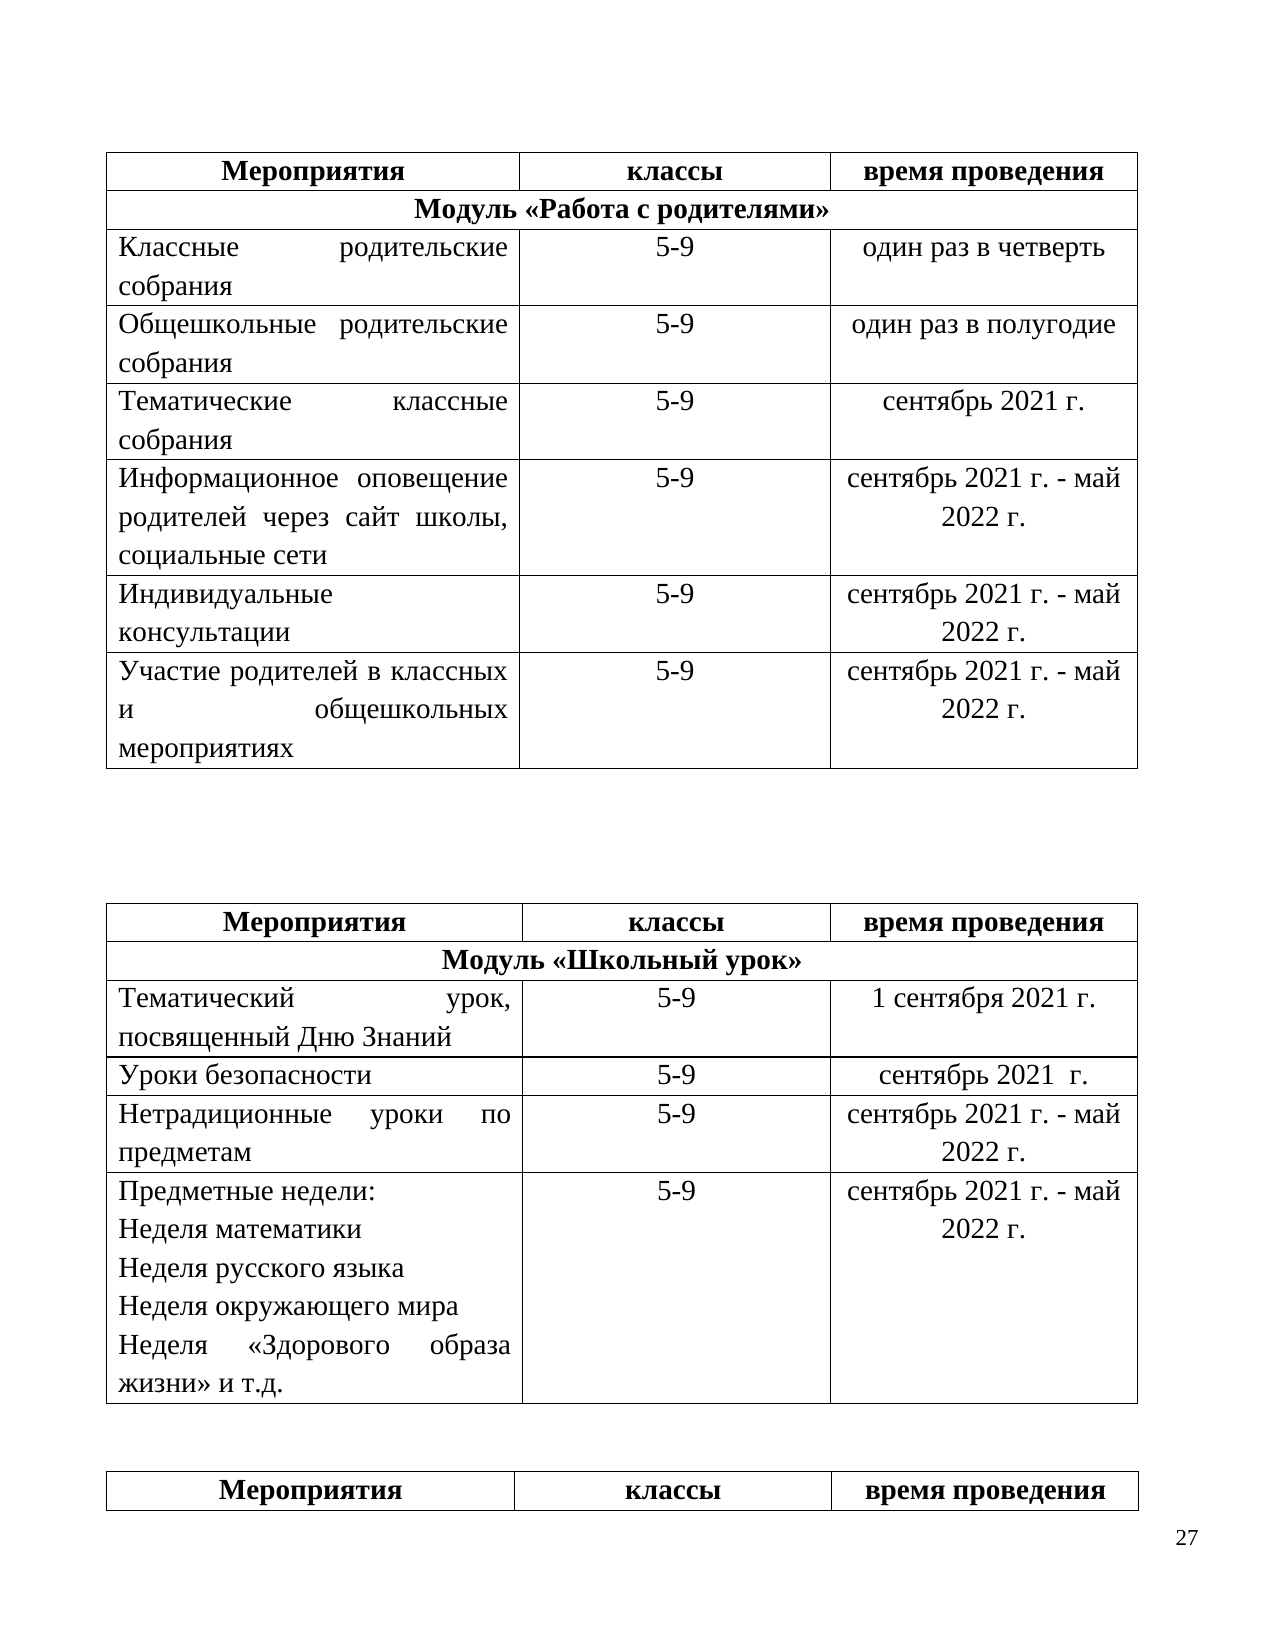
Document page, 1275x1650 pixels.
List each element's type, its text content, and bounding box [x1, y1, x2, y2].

table_cell Классные родительские собрания [107, 230, 519, 305]
table_cell Модуль «Школьный урок» [107, 942, 1137, 979]
table_header классы [523, 904, 830, 941]
table_cell Индивидуальные консультации [107, 576, 519, 652]
table_cell Общешкольные родительские собрания [107, 306, 519, 382]
table_cell сентябрь 2021 г. [831, 384, 1137, 459]
table_cell 5-9 [520, 460, 830, 575]
table_header классы [515, 1472, 831, 1509]
table_cell сентябрь 2021 г. [831, 1058, 1137, 1095]
table_header классы [520, 153, 830, 190]
table_header Мероприятия [107, 153, 519, 190]
table_cell один раз в полугодие [831, 306, 1137, 382]
table_cell Тематические классные собрания [107, 384, 519, 459]
table_cell сентябрь 2021 г. - май 2022 г. [831, 653, 1137, 767]
table_cell один раз в четверть [831, 230, 1137, 305]
table_cell 5-9 [520, 230, 830, 305]
table_cell Нетрадиционные уроки по предметам [107, 1096, 522, 1172]
table_cell сентябрь 2021 г. - май 2022 г. [831, 1096, 1137, 1172]
table_cell 5-9 [520, 306, 830, 382]
table_cell 5-9 [520, 384, 830, 459]
table_cell Участие родителей в классных и общешкольных мероприятиях [107, 653, 519, 767]
table_header Мероприятия [107, 1472, 514, 1509]
table_header время проведения [832, 1472, 1138, 1509]
table_cell сентябрь 2021 г. - май 2022 г. [831, 1173, 1137, 1403]
table_cell 5-9 [520, 576, 830, 652]
table_cell Информационное оповещение родителей через сайт школы, социальные сети [107, 460, 519, 575]
table_header время проведения [831, 153, 1137, 190]
table_cell Тематический урок, посвященный Дню Знаний [107, 981, 522, 1056]
table_cell сентябрь 2021 г. - май 2022 г. [831, 576, 1137, 652]
table_cell 5-9 [520, 653, 830, 767]
table_header время проведения [831, 904, 1137, 941]
table_cell 5-9 [523, 1096, 830, 1172]
table_cell сентябрь 2021 г. - май 2022 г. [831, 460, 1137, 575]
table_cell Модуль «Работа с родителями» [107, 191, 1137, 228]
table_cell 5-9 [523, 981, 830, 1056]
table_cell 1 сентября 2021 г. [831, 981, 1137, 1056]
table_cell Уроки безопасности [107, 1058, 522, 1095]
table_cell 5-9 [523, 1173, 830, 1403]
table_header Мероприятия [107, 904, 522, 941]
table_cell Предметные недели: Неделя математики Неделя русского языка Неделя окружающего мира Неделя «Здорового образа жизни» и т.д. [107, 1173, 522, 1403]
table_cell 5-9 [523, 1058, 830, 1095]
